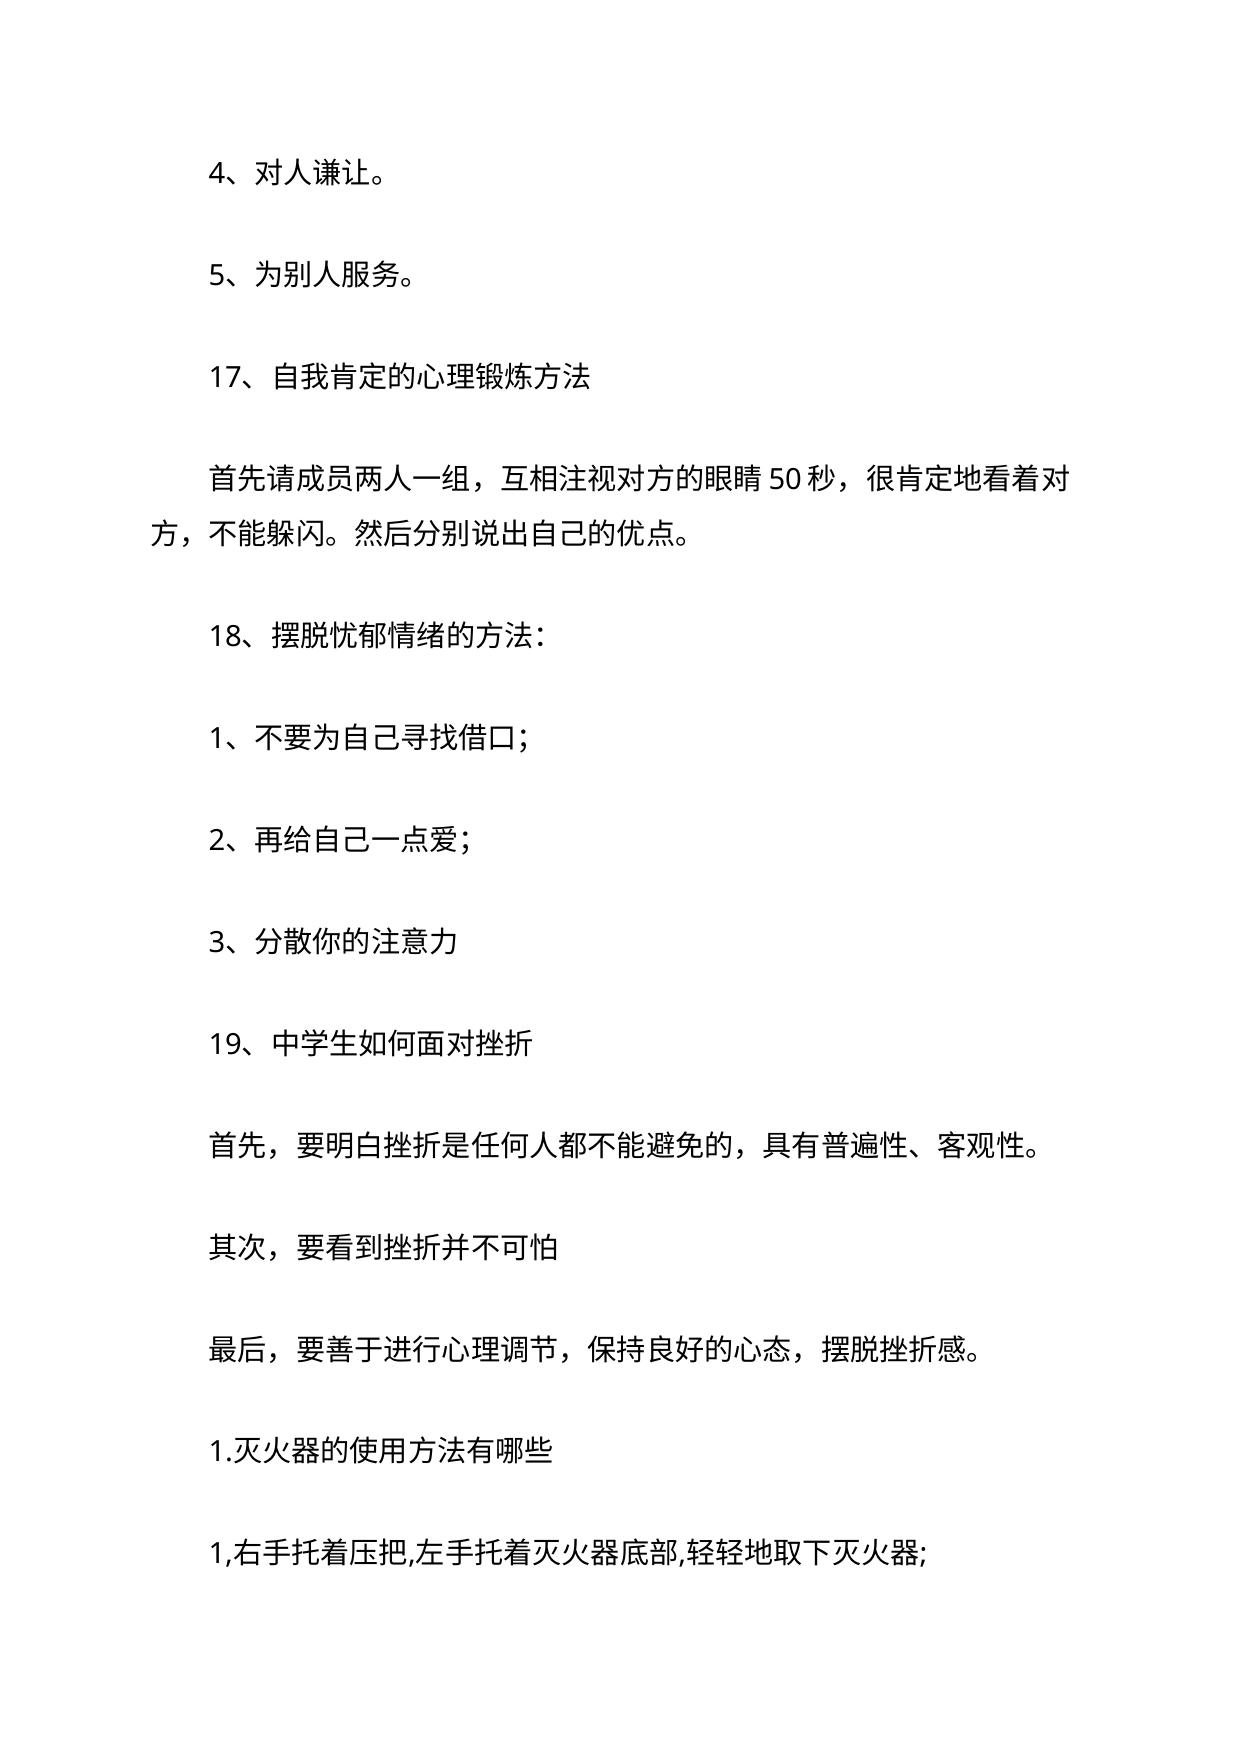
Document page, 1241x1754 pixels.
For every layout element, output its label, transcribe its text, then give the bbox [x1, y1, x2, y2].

text 17、自我肯定的心理锻炼方法 [150, 354, 1090, 396]
text 最后，要善于进行心理调节，保持良好的心态，摆脱挫折感。 [150, 1326, 1090, 1368]
text 1,右手托着压把,左手托着灭火器底部,轻轻地取下灭火器; [150, 1530, 1090, 1572]
text 其次，要看到挫折并不可怕 [150, 1224, 1090, 1267]
text 首先请成员两人一组，互相注视对方的眼睛50秒，很肯定地看着对方，不能躲闪。然后分别说出自己的优点。 [150, 456, 1090, 553]
text 4、对人谦让。 [150, 150, 1090, 192]
text 5、为别人服务。 [150, 252, 1090, 294]
text 2、再给自己一点爱； [150, 817, 1090, 859]
text 19、中学生如何面对挫折 [150, 1021, 1090, 1063]
text 3、分散你的注意力 [150, 919, 1090, 961]
text 1.灭火器的使用方法有哪些 [150, 1428, 1090, 1470]
text 18、摆脱忧郁情绪的方法： [150, 613, 1090, 655]
text 1、不要为自己寻找借口； [150, 715, 1090, 757]
text 首先，要明白挫折是任何人都不能避免的，具有普遍性、客观性。 [150, 1123, 1090, 1165]
